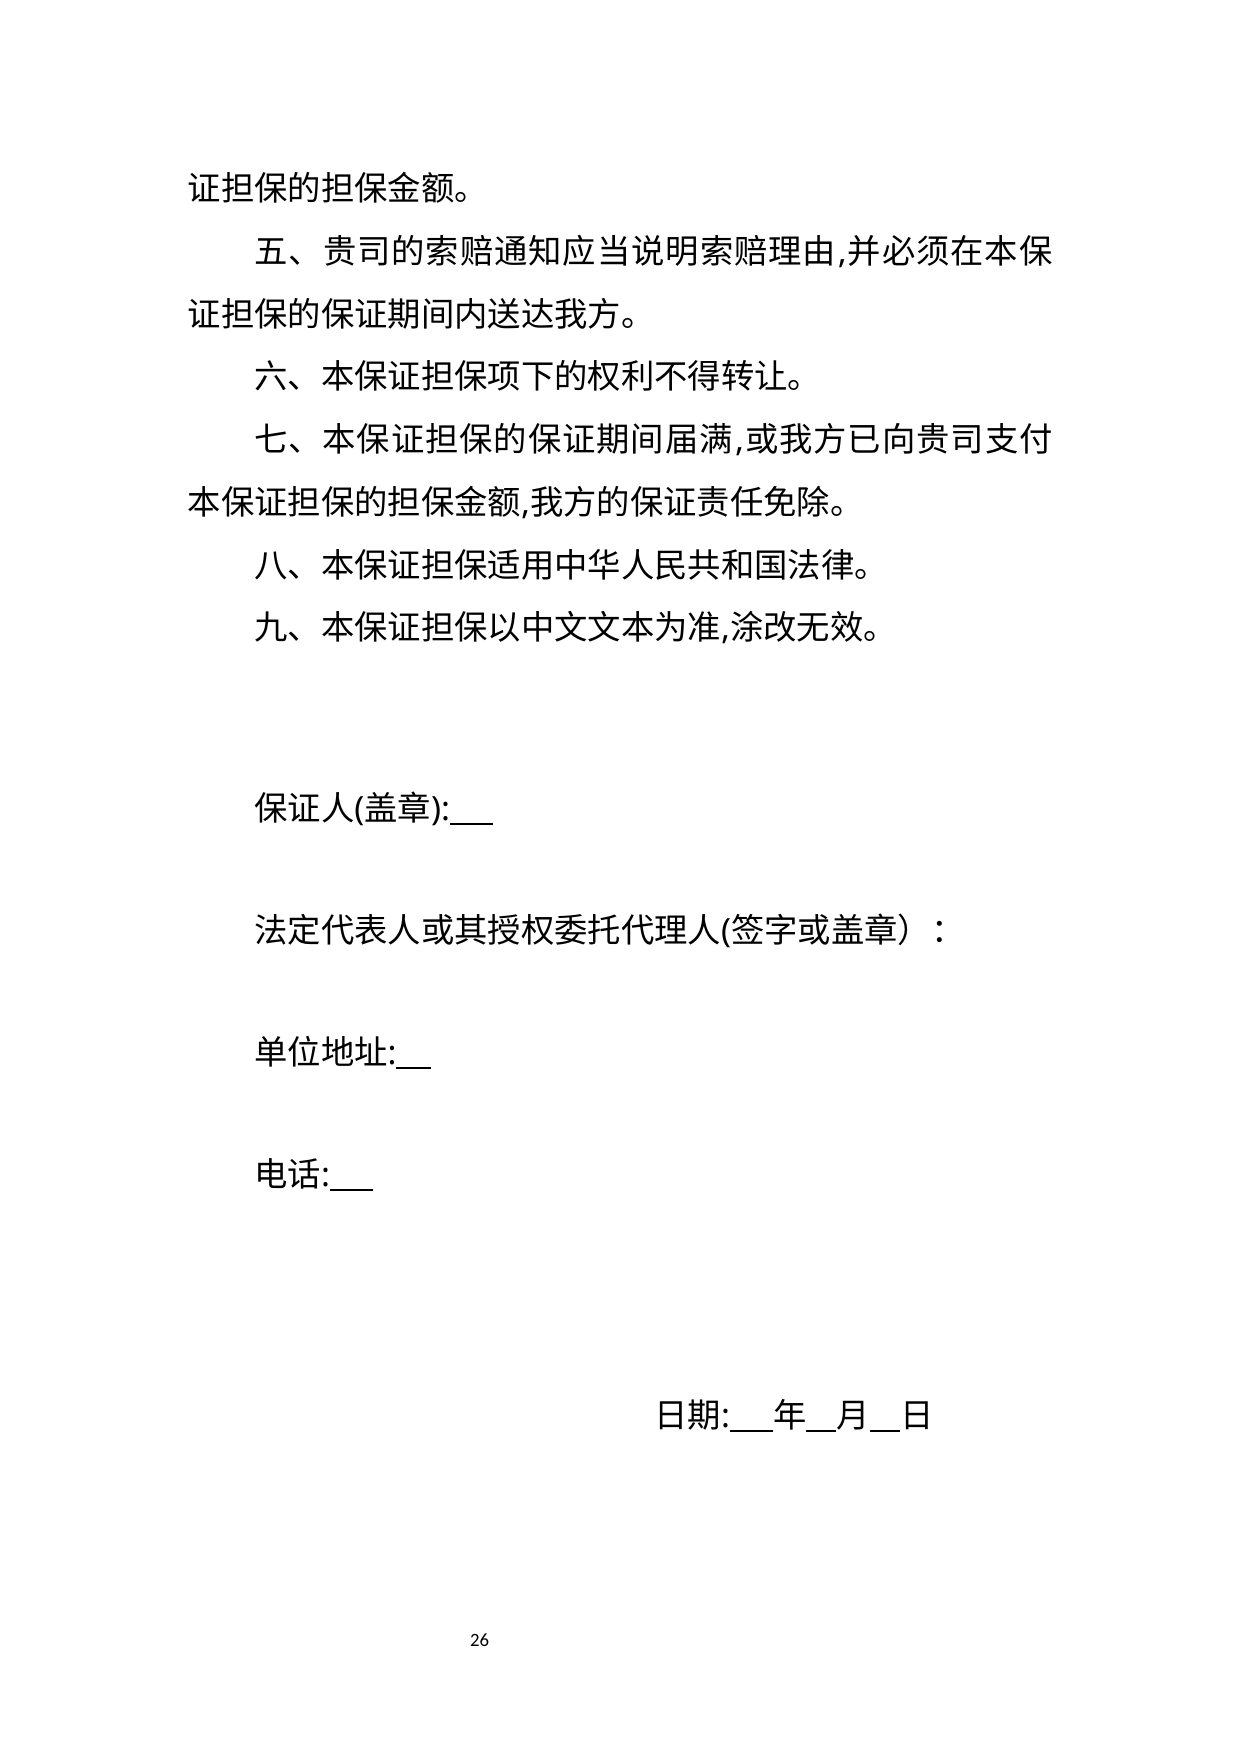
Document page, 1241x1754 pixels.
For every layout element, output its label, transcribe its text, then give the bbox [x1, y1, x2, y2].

text 法定代表人或其授权委托代理人(签字或盖章）： [187, 904, 1053, 952]
text 电话: [187, 1147, 1053, 1196]
text 八、本保证担保适用中华人民共和国法律。 [187, 538, 1053, 587]
text 六、本保证担保项下的权利不得转让。 [187, 350, 1053, 398]
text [187, 162, 1053, 210]
text 七、本保证担保的保证期间届满,或我方已向贵司支付本保证担保的担保金额,我方的保证责任免除。 [187, 413, 1053, 524]
text 单位地址: [187, 1026, 1053, 1074]
text 九、本保证担保以中文文本为准,涂改无效。 [187, 601, 1053, 649]
text 保证人(盖章): [187, 782, 1053, 830]
text 日期: 年 月 日 [187, 1389, 1053, 1437]
text 五、贵司的索赔通知应当说明索赔理由,并必须在本保证担保的保证期间内送达我方。 [187, 224, 1053, 336]
